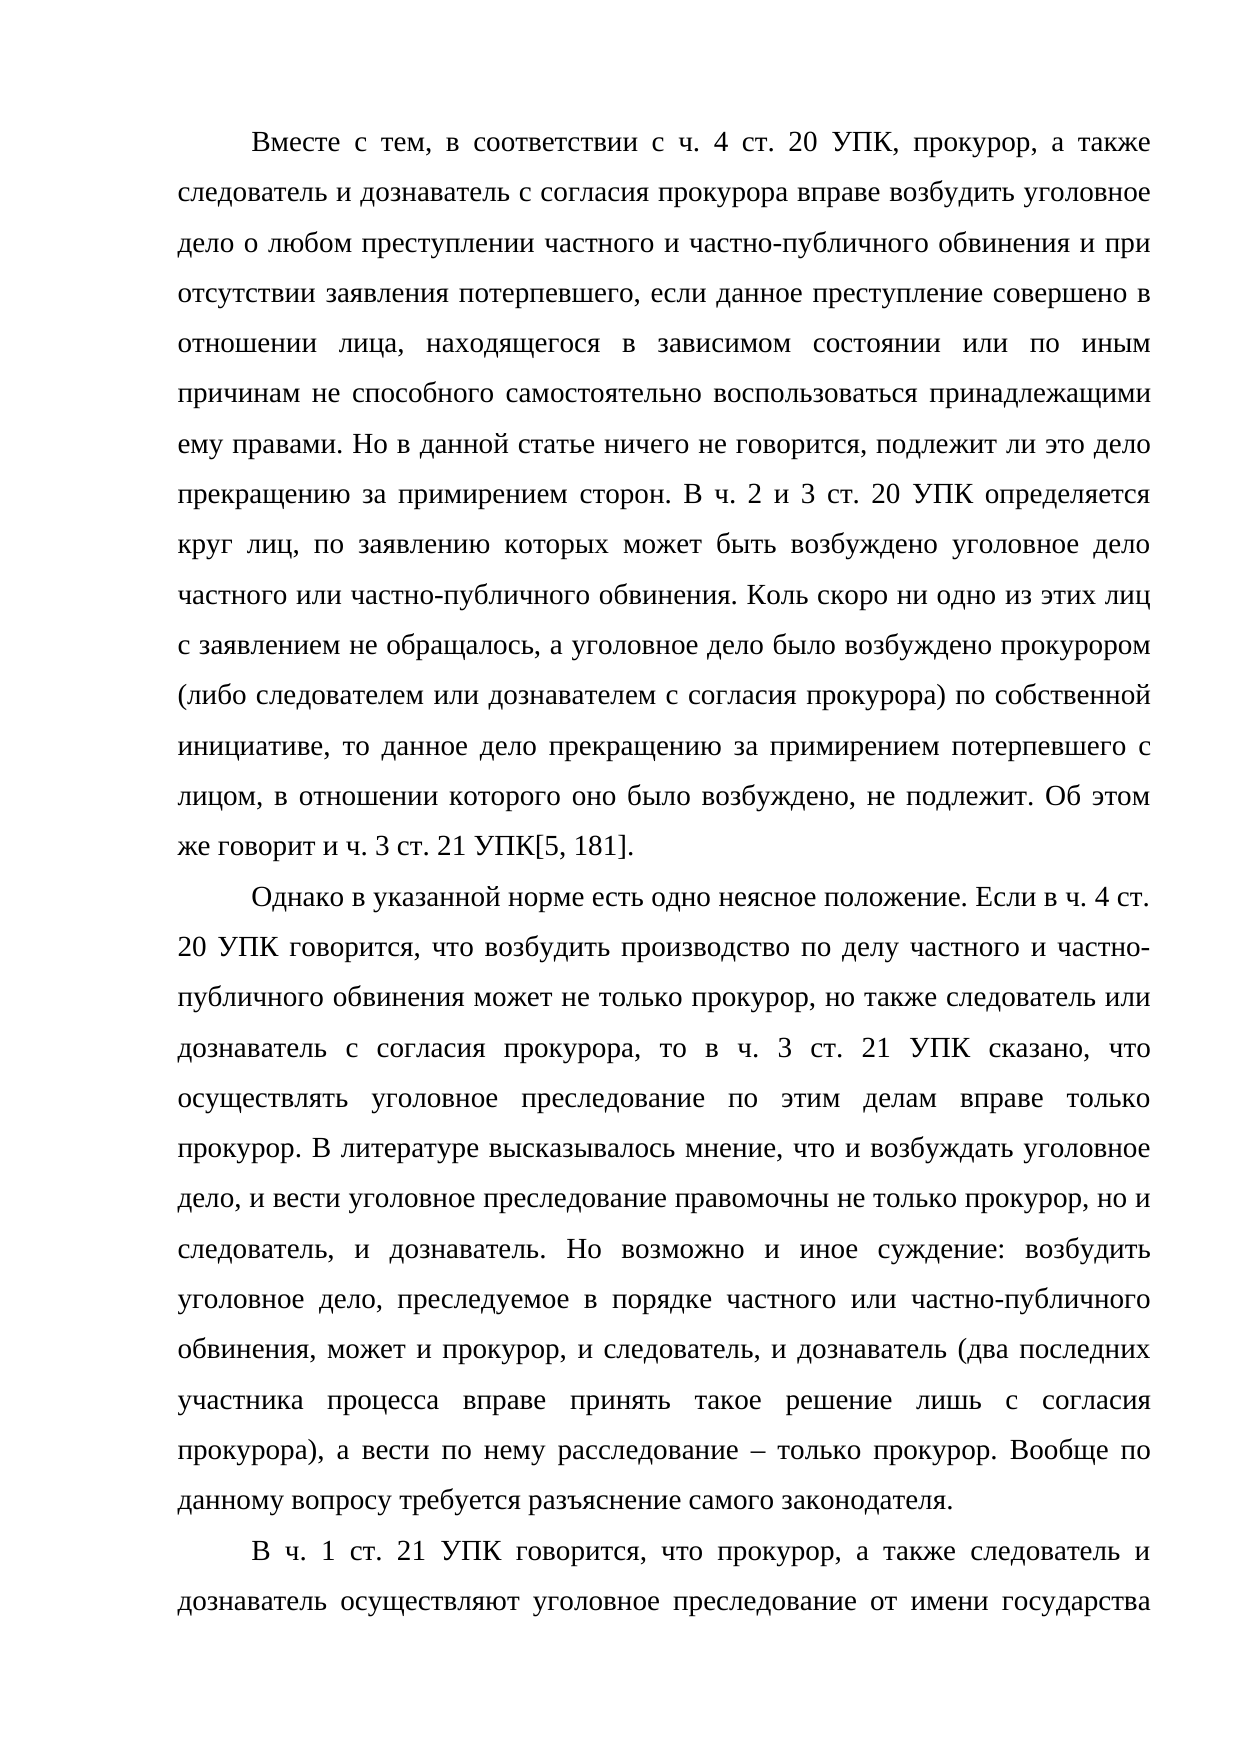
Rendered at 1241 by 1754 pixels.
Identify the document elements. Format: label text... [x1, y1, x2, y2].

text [177, 1533, 1152, 1617]
text Вместе с тем, в соответствии с ч. 4 ст. 20 УПК, прокурор, а также следователь и дознаватель с согласия прокурора вправе возбудить уголовное дело о любом преступлении частного и частно-публичного обвинения и при отсутствии заявления потерпевшего, если данное преступление совершено в отношении лица, находящегося в зависимом состоянии или по иным причинам не способного самостоятельно воспользоваться принадлежащими ему правами. Но в данной статье ничего не говорится, подлежит ли это дело прекращению за примирением сторон. В ч. 2 и 3 ст. 20 УПК определяется круг лиц, по заявлению которых может быть возбуждено уголовное дело частного или частно-публичного обвинения. Коль скоро ни одно из этих лиц с заявлением не обращалось, а уголовное дело было возбуждено прокурором (либо следователем или дознавателем с согласия прокурора) по собственной инициативе, то данное дело прекращению за примирением потерпевшего с лицом, в отношении которого оно было возбуждено, не подлежит. Об этом же говорит и ч. 3 ст. 21 УПК[5, 181]. [177, 124, 1152, 862]
text Однако в указанной норме есть одно неясное положение. Если в ч. 4 ст. 20 УПК говорится, что возбудить производство по делу частного и частно-публичного обвинения может не только прокурор, но также следователь или дознаватель с согласия прокурора, то в ч. 3 ст. 21 УПК сказано, что осуществлять уголовное преследование по этим делам вправе только прокурор. В литературе высказывалось мнение, что и возбуждать уголовное дело, и вести уголовное преследование правомочны не только прокурор, но и следователь, и дознаватель. Но возможно и иное суждение: возбудить уголовное дело, преследуемое в порядке частного или частно-публичного обвинения, может и прокурор, и следователь, и дознаватель (два последних участника процесса вправе принять такое решение лишь с согласия прокурора), а вести по нему расследование – только прокурор. Вообще по данному вопросу требуется разъяснение самого законодателя. [177, 879, 1152, 1516]
